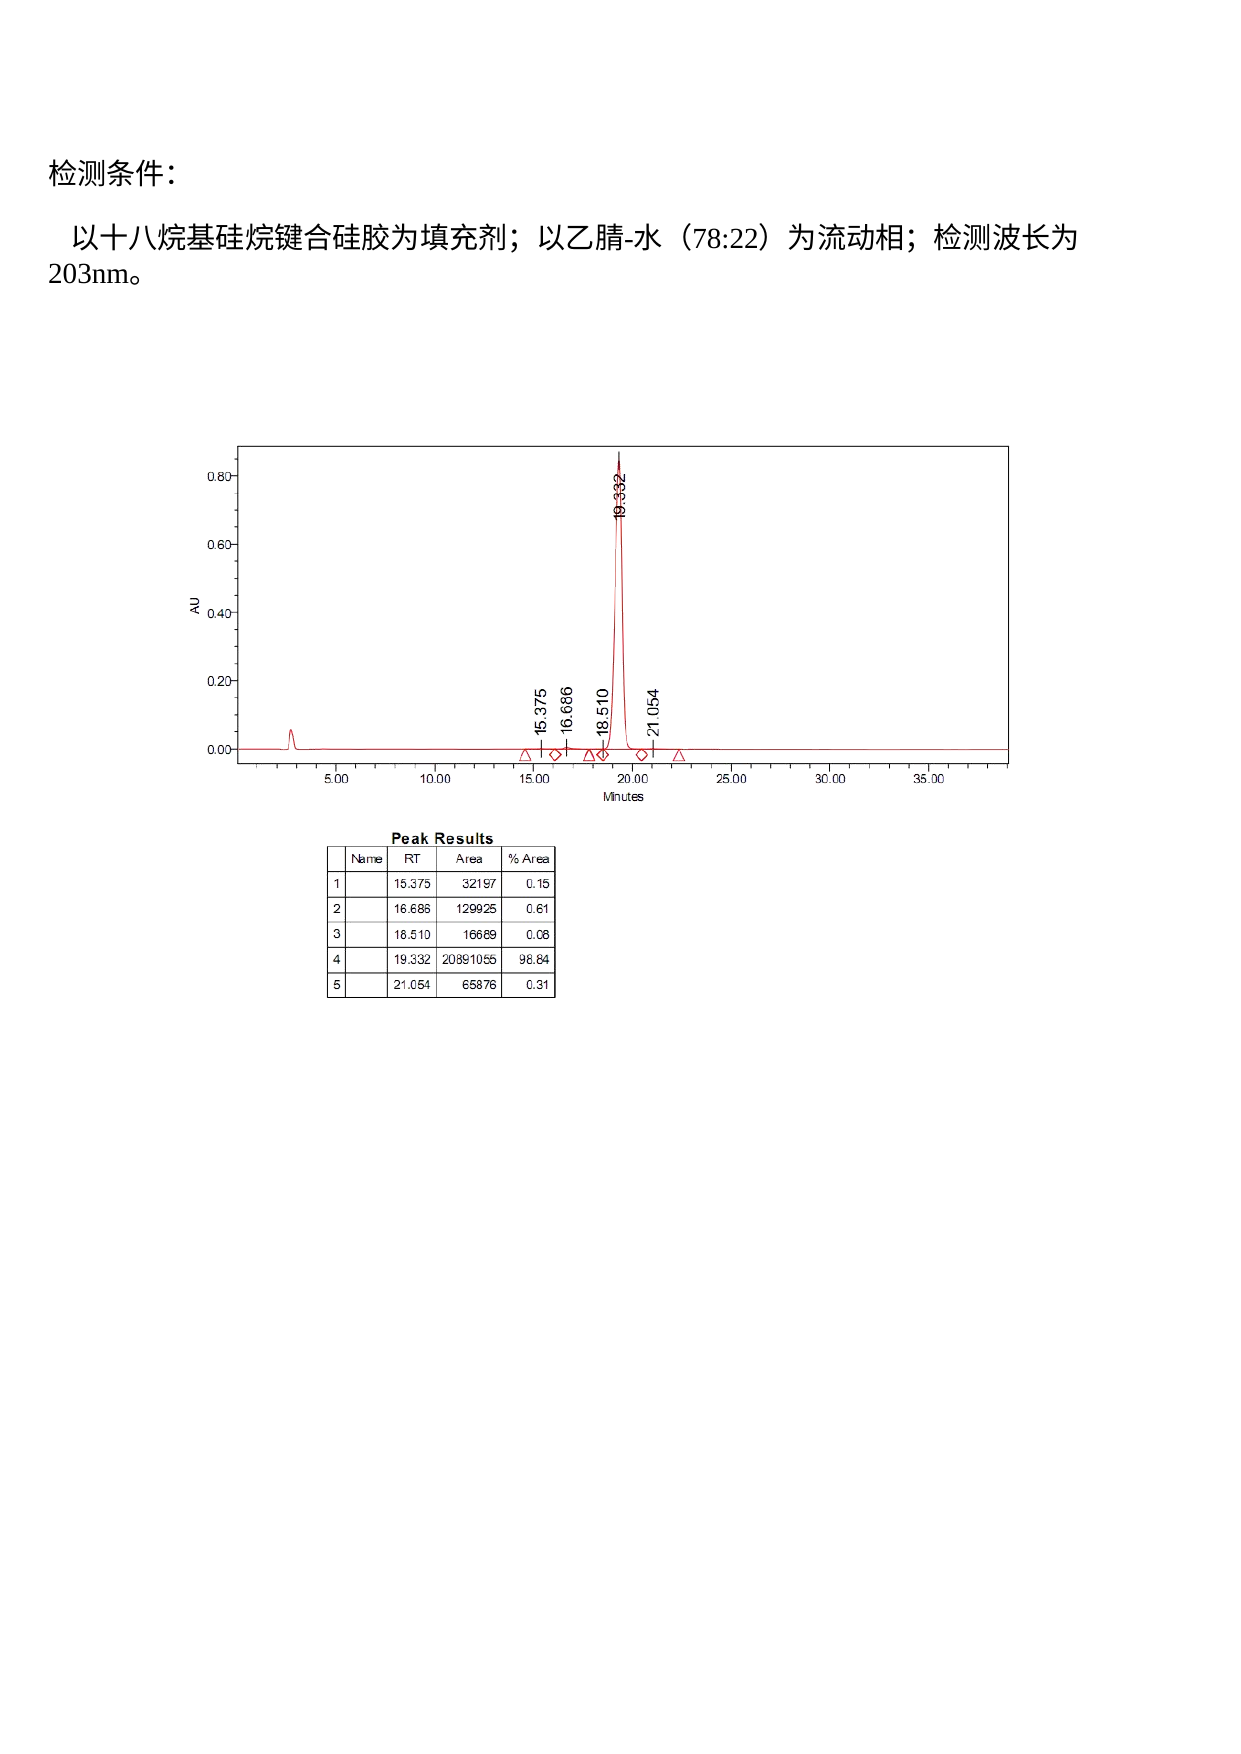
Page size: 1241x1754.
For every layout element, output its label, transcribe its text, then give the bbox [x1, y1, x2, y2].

text 检测条件： [48, 151, 1157, 193]
text 以十八烷基硅烷键合硅胶为填充剂；以乙腈-水（78:22）为流动相；检测波长为203nm。 [48, 214, 1157, 290]
picture [183, 440, 1049, 1029]
